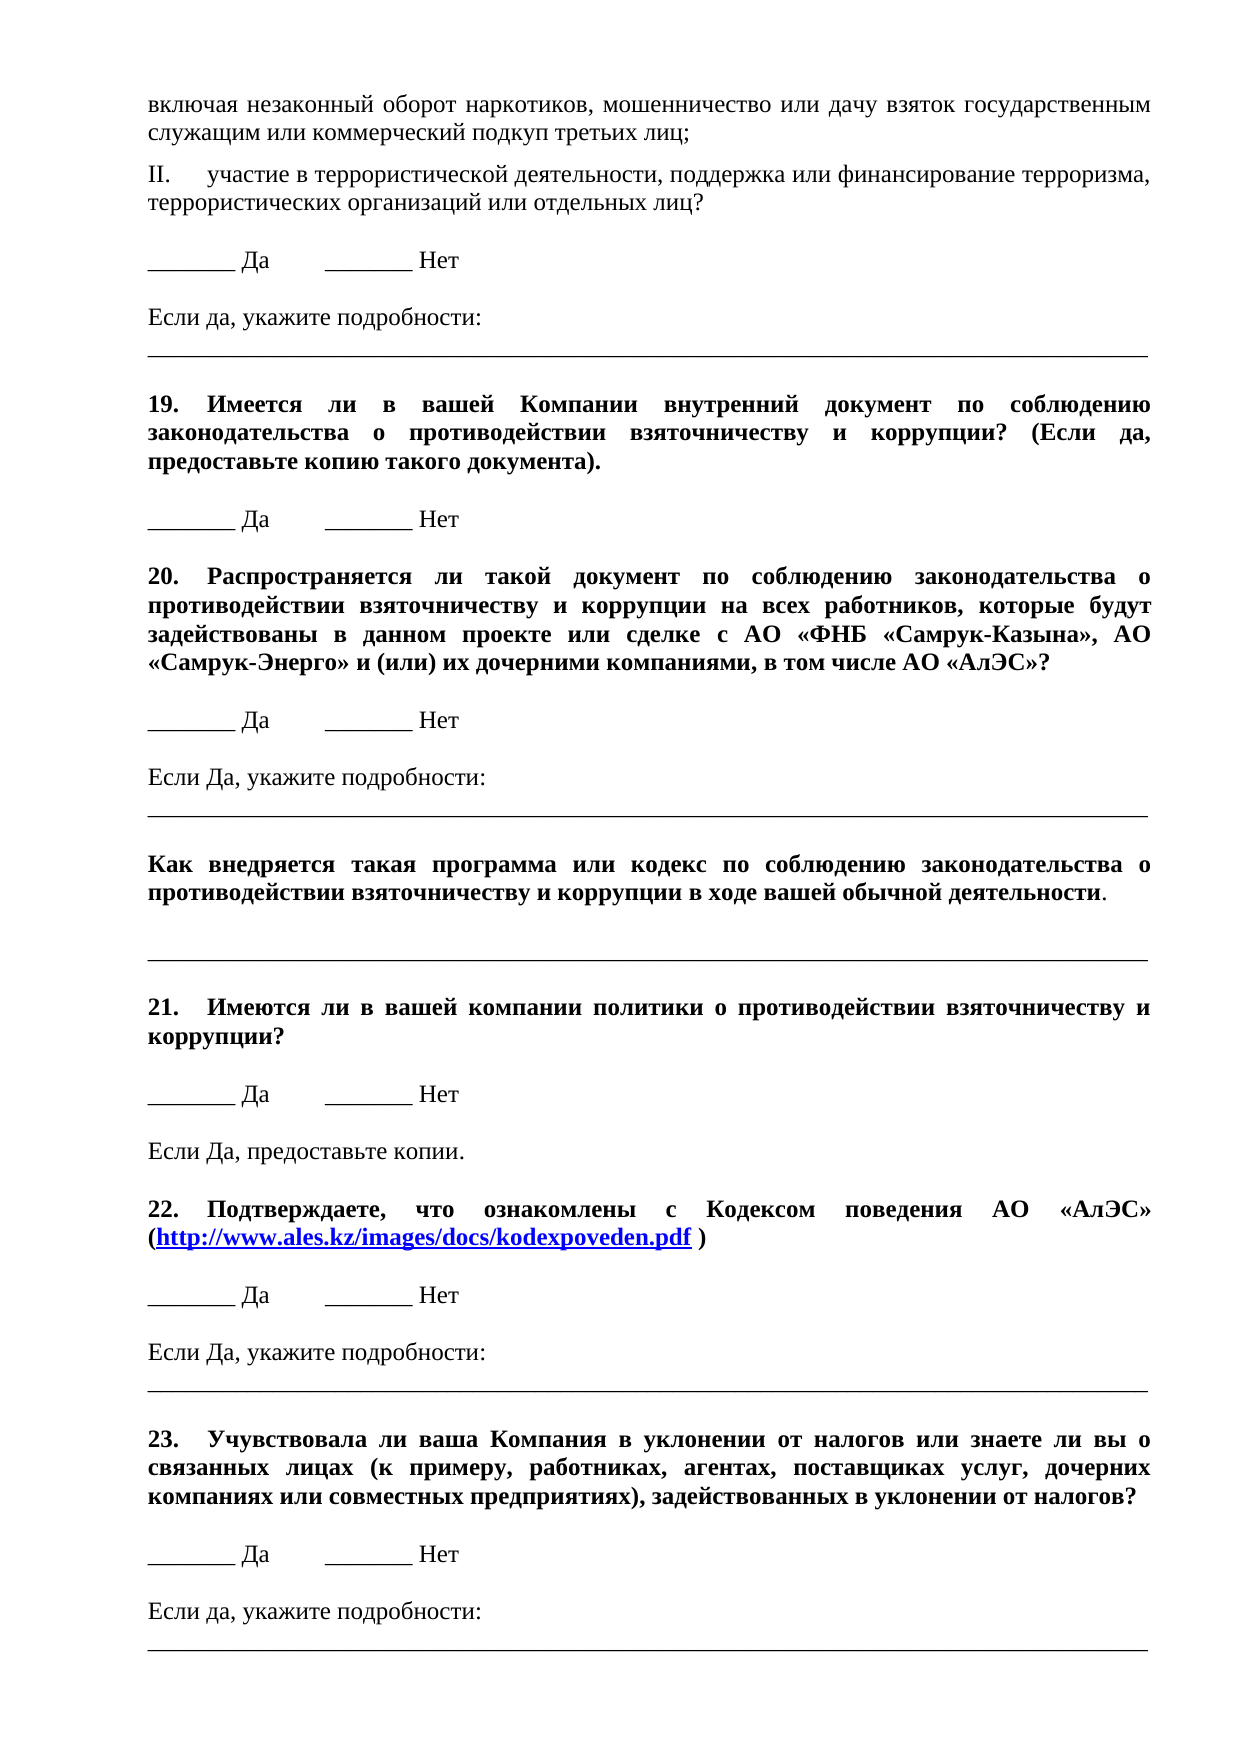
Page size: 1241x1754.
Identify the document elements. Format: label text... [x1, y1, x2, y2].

text _______ Да _______ Нет [148, 504, 1152, 532]
text _______ Да _______ Нет [148, 245, 1152, 274]
text II. участие в террористической деятельности, поддержка или финансирование терроризма, террористических организаций или отдельных лиц? [148, 159, 1152, 216]
text ________________________________________________________________________________ [148, 1366, 1152, 1395]
text 21. Имеются ли в вашей компании политики о противодействии взяточничеству и коррупции? [148, 992, 1152, 1050]
text ________________________________________________________________________________ [148, 935, 1152, 964]
text 22. Подтверждаете, что ознакомлены с Кодексом поведения АО «АлЭС» (http://www.ales.kz/images/docs/kodexpoveden.pdf ) [148, 1194, 1152, 1251]
text 23. Учувствовала ли ваша Компания в уклонении от налогов или знаете ли вы о связанных лицах (к примеру, работниках, агентах, поставщиках услуг, дочерних компаниях или совместных предприятиях), задействованных в уклонении от налогов? [148, 1424, 1152, 1510]
text Если Да, укажите подробности: [148, 762, 1152, 791]
text Если да, укажите подробности: [148, 302, 1152, 331]
text _______ Да _______ Нет [148, 1079, 1152, 1107]
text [148, 89, 1152, 146]
text Если Да, укажите подробности: [148, 1337, 1152, 1366]
text _______ Да _______ Нет [148, 1280, 1152, 1309]
text _______ Да _______ Нет [148, 1539, 1152, 1567]
text ________________________________________________________________________________ [148, 1625, 1152, 1654]
text Если Да, предоставьте копии. [148, 1136, 1152, 1165]
text ________________________________________________________________________________ [148, 791, 1152, 820]
text 20. Распространяется ли такой документ по соблюдению законодательства о противодействии взяточничеству и коррупции на всех работников, которые будут задействованы в данном проекте или сделке с АО «ФНБ «Самрук-Казына», АО «Самрук-Энерго» и (или) их дочерними компаниями, в том числе АО «АлЭС»? [148, 561, 1152, 676]
text Как внедряется такая программа или кодекс по соблюдению законодательства о противодействии взяточничеству и коррупции в ходе вашей обычной деятельности. [148, 849, 1152, 906]
text Если да, укажите подробности: [148, 1596, 1152, 1625]
text 19. Имеется ли в вашей Компании внутренний документ по соблюдению законодательства о противодействии взяточничеству и коррупции? (Если да, предоставьте копию такого документа). [148, 389, 1152, 475]
text ________________________________________________________________________________ [148, 331, 1152, 360]
text _______ Да _______ Нет [148, 705, 1152, 734]
